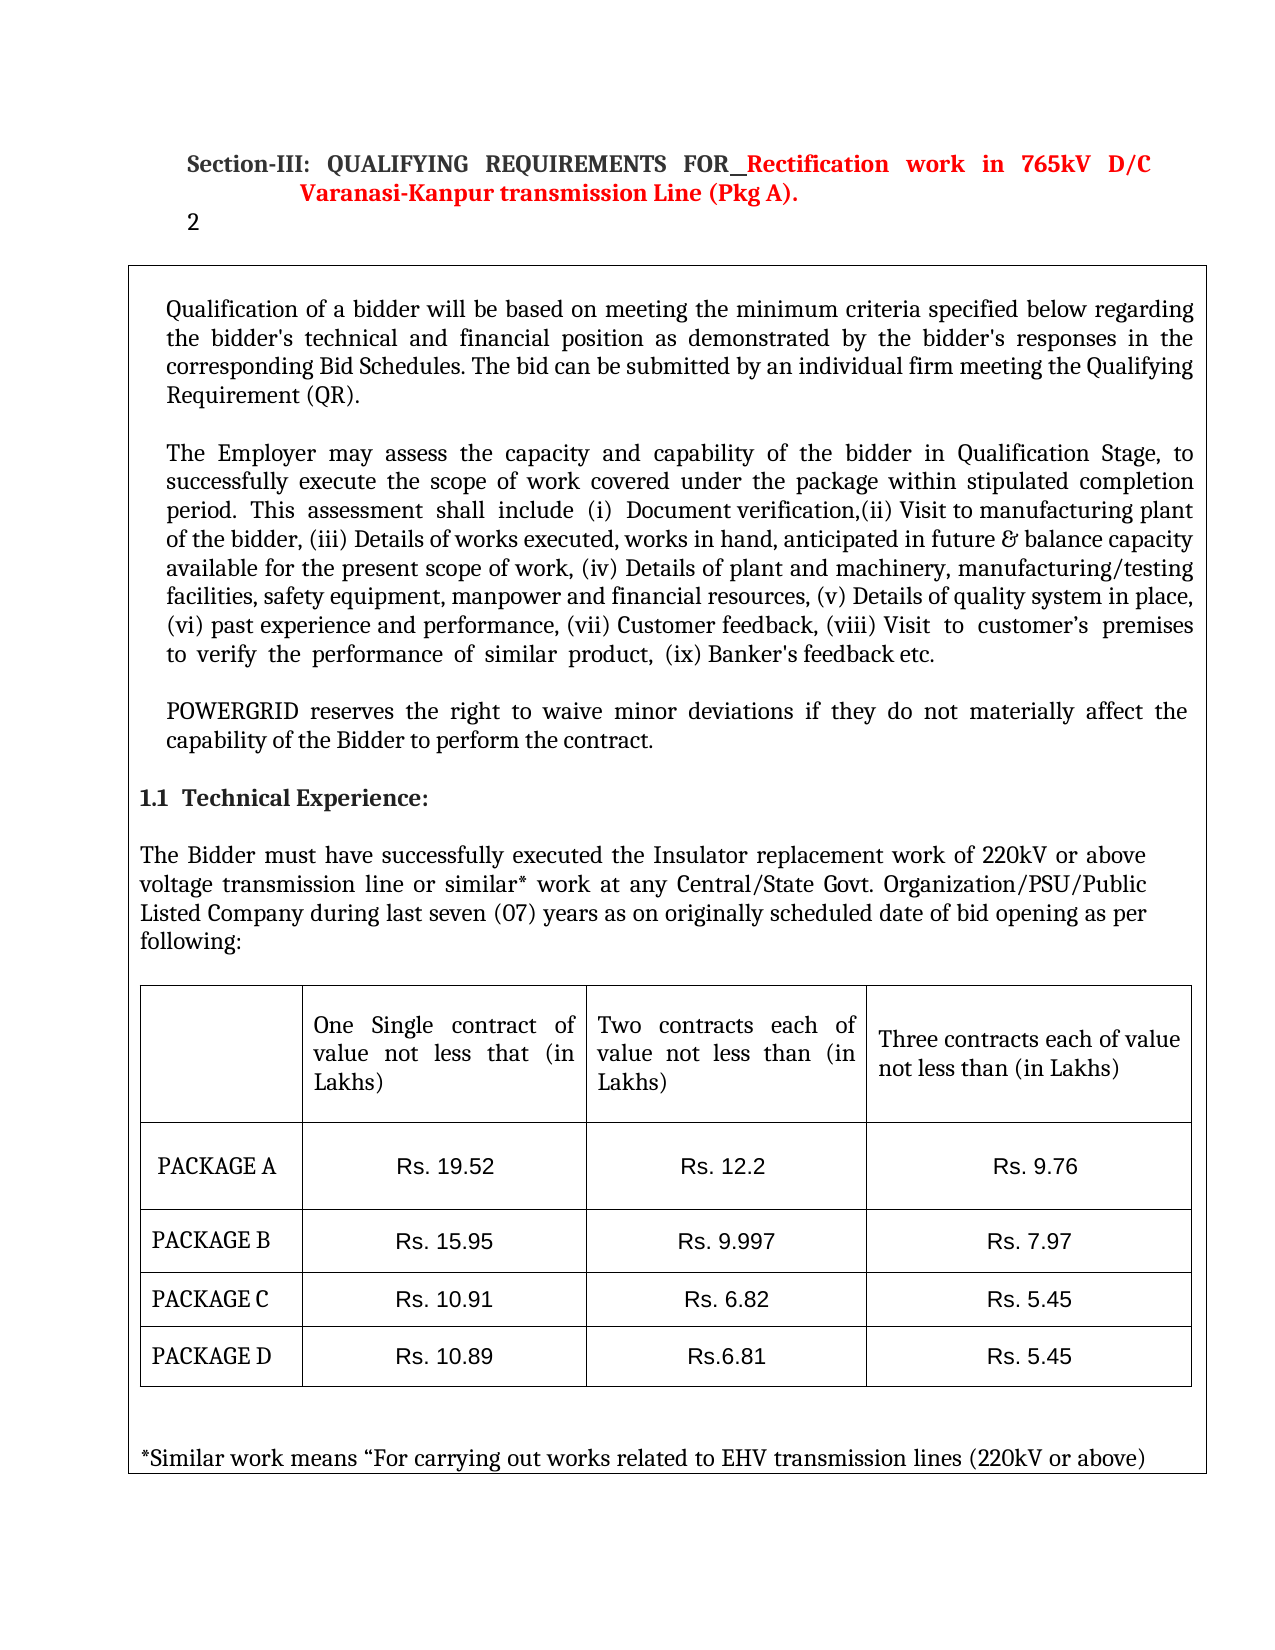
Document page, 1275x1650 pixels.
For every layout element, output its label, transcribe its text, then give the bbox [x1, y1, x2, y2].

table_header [129, 266, 1206, 1473]
text Section-III: QUALIFYING REQUIREMENTS FOR Rectification work in 765kV D/C Varanasi-Kanpur transmission Line (Pkg A). [187, 150, 1152, 207]
